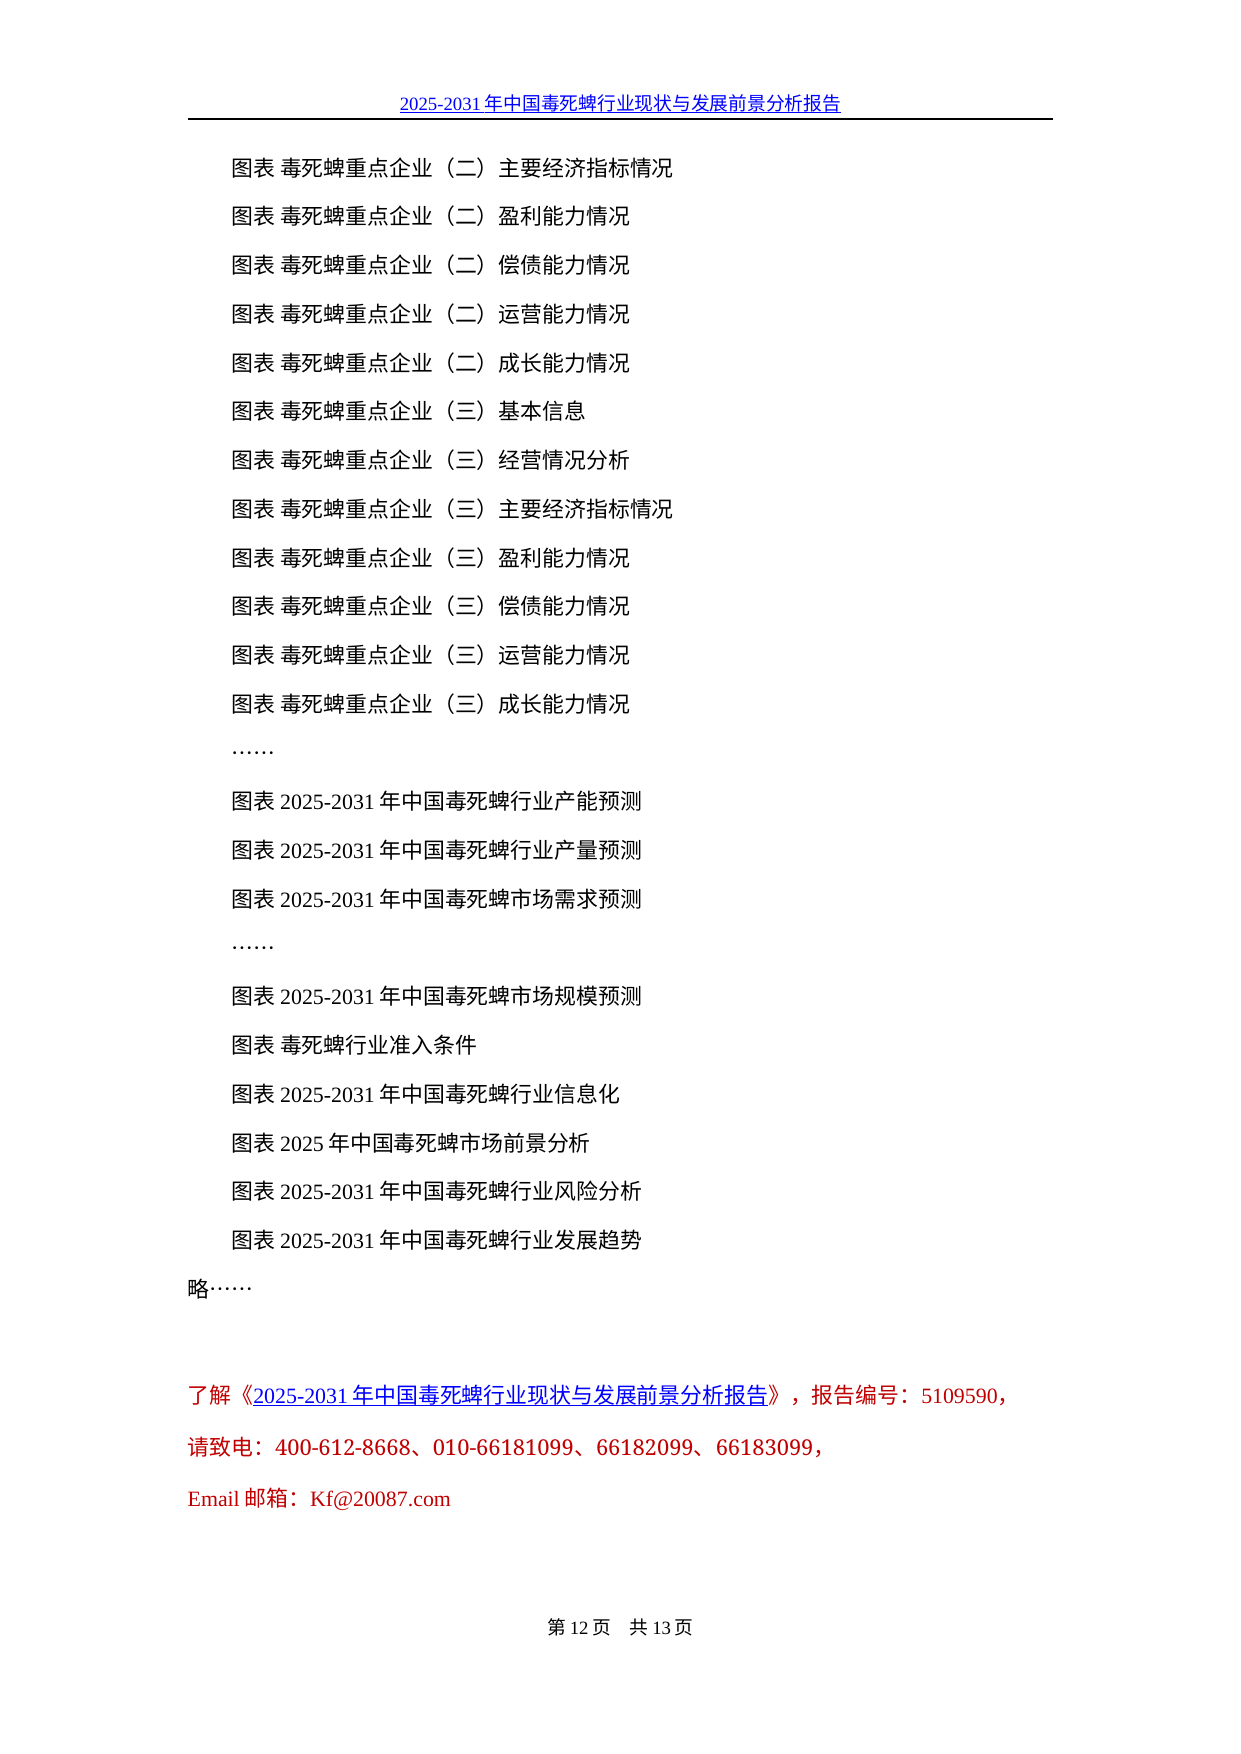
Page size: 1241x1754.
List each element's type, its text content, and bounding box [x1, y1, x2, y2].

text 请致电：400-612-8668、010-66181099、66182099、66183099， [187, 1429, 1053, 1462]
text Email邮箱：Kf@20087.com [187, 1481, 1053, 1513]
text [187, 150, 1053, 1304]
text 了解《2025-2031年中国毒死蜱行业现状与发展前景分析报告》，报告编号：5109590， [187, 1378, 1053, 1410]
